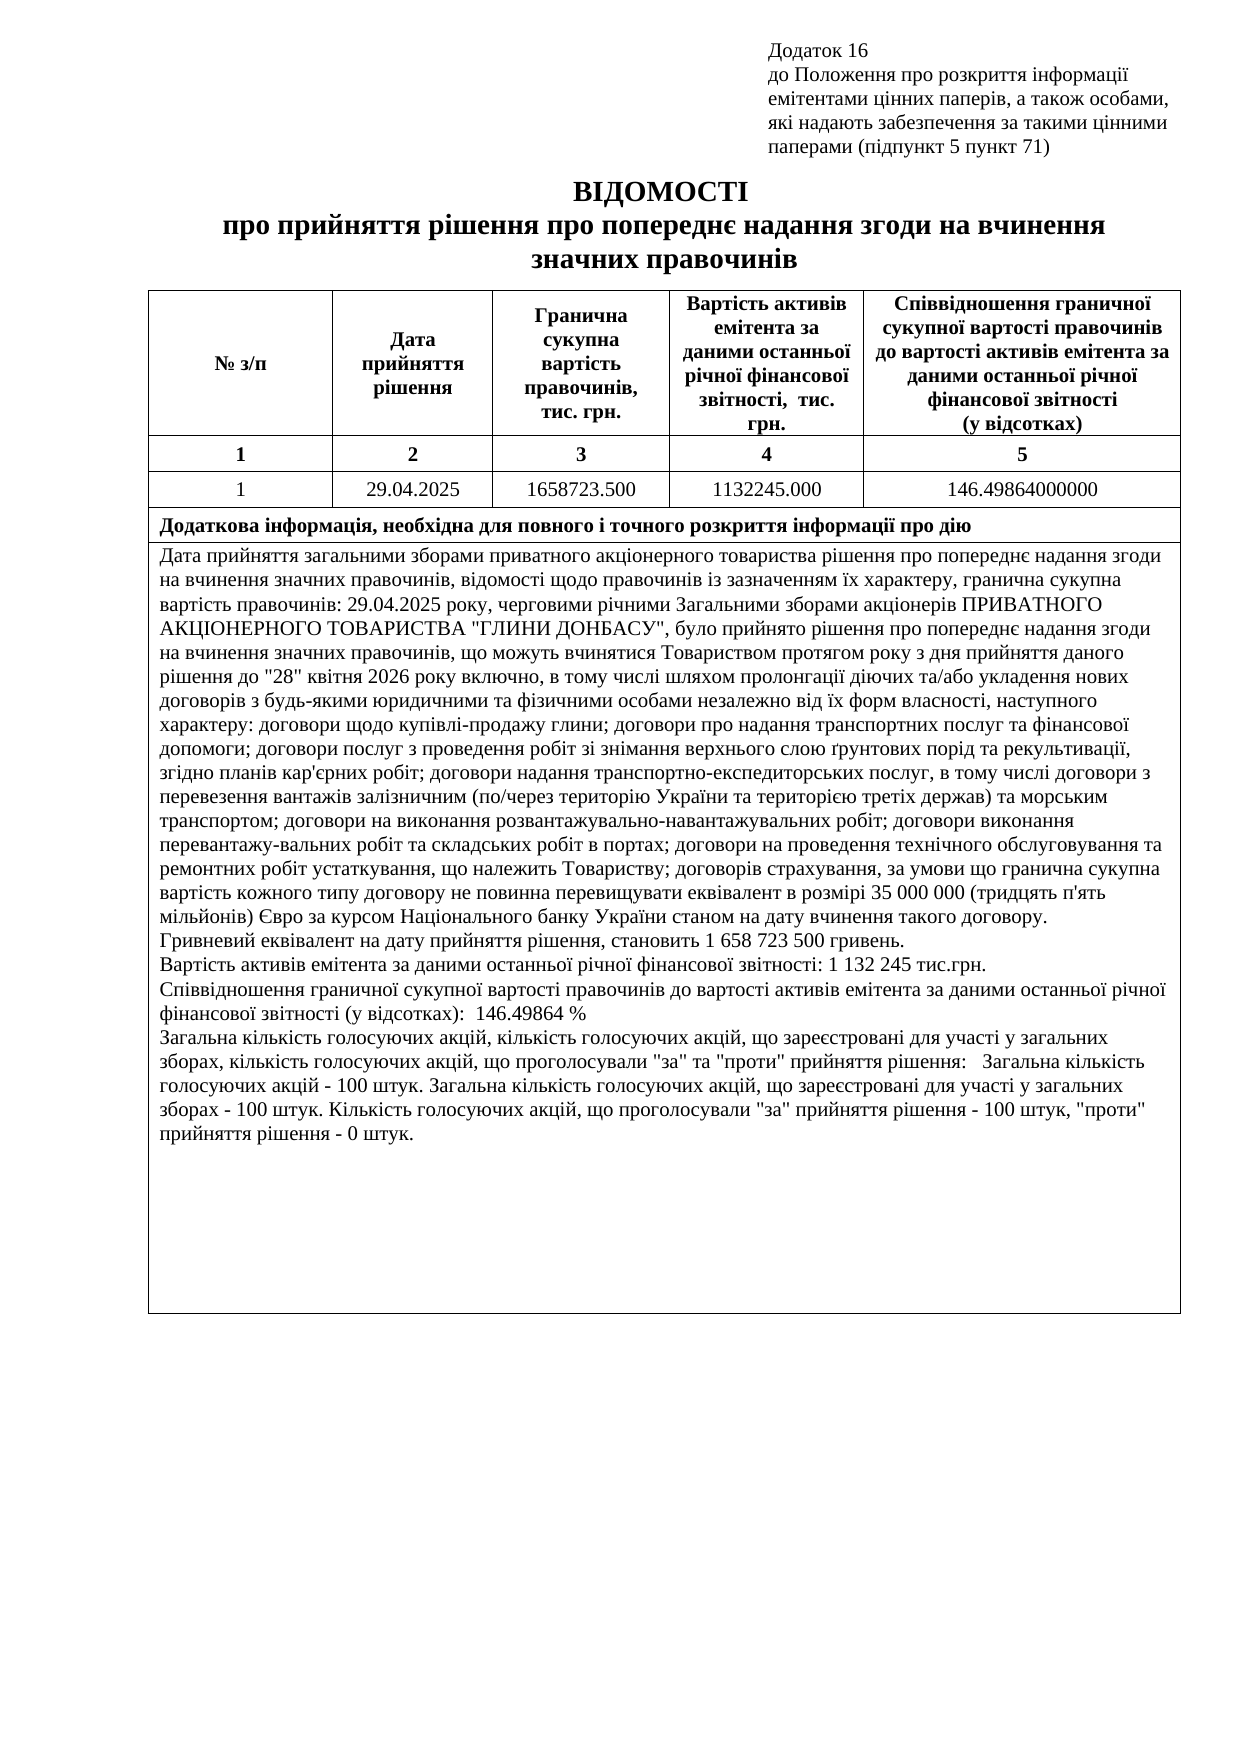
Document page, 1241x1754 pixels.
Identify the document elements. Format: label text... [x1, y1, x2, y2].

table_cell 146.49864000000 [864, 472, 1180, 507]
table_cell 2 [333, 436, 492, 471]
table_cell 5 [864, 436, 1180, 471]
table_header № з/п [149, 291, 332, 435]
table_cell 1132245.000 [670, 472, 863, 507]
table_cell 3 [493, 436, 669, 471]
table_cell Дата прийняття загальними зборами приватного акцiонерного товариства рiшення про попереднє надання згоди на вчинення значних правочинiв, вiдомостi щодо правочинiв iз зазначенням їх характеру, гранична сукупна вартiсть правочинiв: 29.04.2025 року, черговими рiчними Загальними зборами акцiонерiв ПРИВАТНОГО АКЦIОНЕРНОГО ТОВАРИСТВА "ГЛИНИ ДОНБАСУ", було прийнято рiшення про попереднє надання згоди на вчинення значних правочинiв, що можуть вчинятися Товариством протягом року з дня прийняття даного рішення до "28" квітня 2026 року включно, в тому числі шляхом пролонгації діючих та/або укладення нових договорів з будь-якими юридичними та фізичними особами незалежно від їх форм власності, наступного характеру: договори щодо купівлі-продажу глини; договори про надання транспортних послуг та фінансової допомоги; договори послуг з проведення робіт зі знімання верхнього слою ґрунтових порід та рекультивації, згідно планів кар'єрних робіт; договори надання транспортно-експедиторських послуг, в тому числі договори з перевезення вантажів залізничним (по/через територію України та територією третіх держав) та морським транспортом; договори на виконання розвантажувально-навантажувальних робіт; договори виконання перевантажу-вальних робіт та складських робіт в портах; договори на проведення технічного обслуговування та ремонтних робіт устаткування, що належить Товариству; договорів страхування, за умови що гранична сукупна вартість кожного типу договору не повинна перевищувати еквівалент в розмірі 35 000 000 (тридцять п'ять мільйонів) Євро за курсом Національного банку України станом на дату вчинення такого договору. Гривневий еквiвалент на дату прийняття рішення, становить 1 658 723 500 гривень. Вартiсть активiв емiтента за даними останньої рiчної фiнансової звiтностi: 1 132 245 тис.грн. Спiввiдношення граничної сукупної вартостi правочинiв до вартостi активiв емiтента за даними останньої рiчної фiнансової звiтностi (у вiдсотках): 146.49864 % Загальна кiлькiсть голосуючих акцiй, кiлькiсть голосуючих акцiй, що зареєстрованi для участi у загальних зборах, кiлькiсть голосуючих акцiй, що проголосували "за" та "проти" прийняття рiшення: Загальна кiлькiсть голосуючих акцiй - 100 штук. Загальна кiлькiсть голосуючих акцiй, що зареєстрованi для участi у загальних зборах - 100 штук. Кiлькiсть голосуючих акцiй, що проголосували "за" прийняття рiшення - 100 штук, "проти" прийняття рiшення - 0 штук. [149, 543, 1180, 1313]
table_header Дата прийняття рішення [333, 291, 492, 435]
table_header Гранична сукупна вартість правочинів, тис. грн. [493, 291, 669, 435]
table_cell Додаткова інформація, необхідна для повного і точного розкриття інформації про дію [149, 508, 1180, 542]
table_header Співвідношення граничної сукупної вартості правочинів до вартості активів емітента за даними останньої річної фінансової звітності (у відсотках) [864, 291, 1180, 435]
text Додаток 16 до Положення про розкриття інформації емітентами цінних паперів, а також особами, які надають забезпечення за такими цінними паперами (підпункт 5 пункт 71) [768, 38, 1181, 158]
text ВІДОМОСТІ про прийняття рішення про попереднє надання згоди на вчинення значних правочинів [194, 174, 1134, 274]
table_cell 1 [149, 436, 332, 471]
table_cell 29.04.2025 [333, 472, 492, 507]
table_cell 1658723.500 [493, 472, 669, 507]
table_cell 1 [149, 472, 332, 507]
table_header Вартість активів емітента за даними останньої річної фінансової звітності, тис. грн. [670, 291, 863, 435]
table_cell 4 [670, 436, 863, 471]
